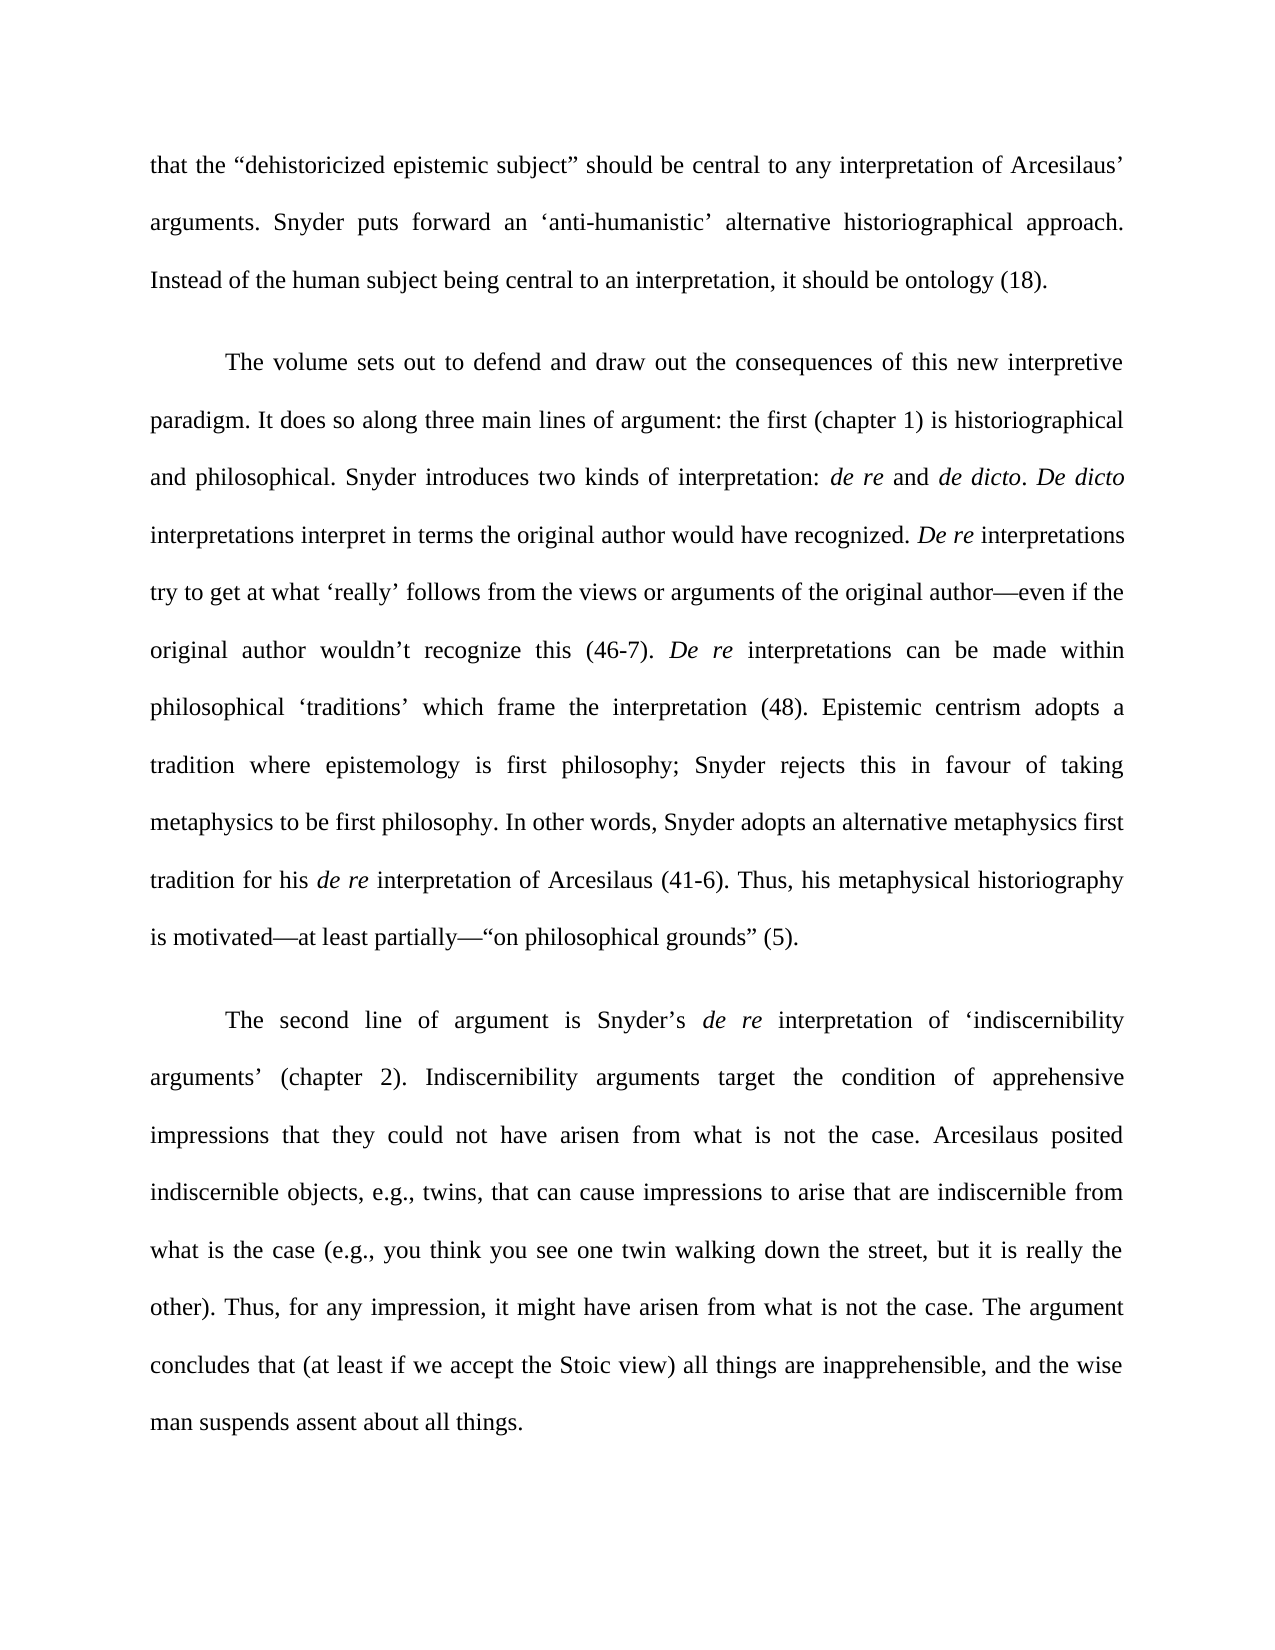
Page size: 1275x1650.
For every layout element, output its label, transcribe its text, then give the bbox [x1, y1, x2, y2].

text The volume sets out to defend and draw out the consequences of this new interpretive paradigm. It does so along three main lines of argument: the first (chapter 1) is historiographical and philosophical. Snyder introduces two kinds of interpretation: de re and de dicto. De dicto interpretations interpret in terms the original author would have recognized. De re interpretations try to get at what ‘really’ follows from the views or arguments of the original author—even if the original author wouldn’t recognize this (46-7). De re interpretations can be made within philosophical ‘traditions’ which frame the interpretation (48). Epistemic centrism adopts a tradition where epistemology is first philosophy; Snyder rejects this in favour of taking metaphysics to be first philosophy. In other words, Snyder adopts an alternative metaphysics first tradition for his de re interpretation of Arcesilaus (41-6). Thus, his metaphysical historiography is motivated—at least partially—“on philosophical grounds” (5). [150, 347, 1125, 951]
text The second line of argument is Snyder’s de re interpretation of ‘indiscernibility arguments’ (chapter 2). Indiscernibility arguments target the condition of apprehensive impressions that they could not have arisen from what is not the case. Arcesilaus posited indiscernible objects, e.g., twins, that can cause impressions to arise that are indiscernible from what is the case (e.g., you think you see one twin walking down the street, but it is really the other). Thus, for any impression, it might have arisen from what is not the case. The argument concludes that (at least if we accept the Stoic view) all things are inapprehensible, and the wise man suspends assent about all things. [150, 1005, 1125, 1436]
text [150, 150, 1125, 294]
